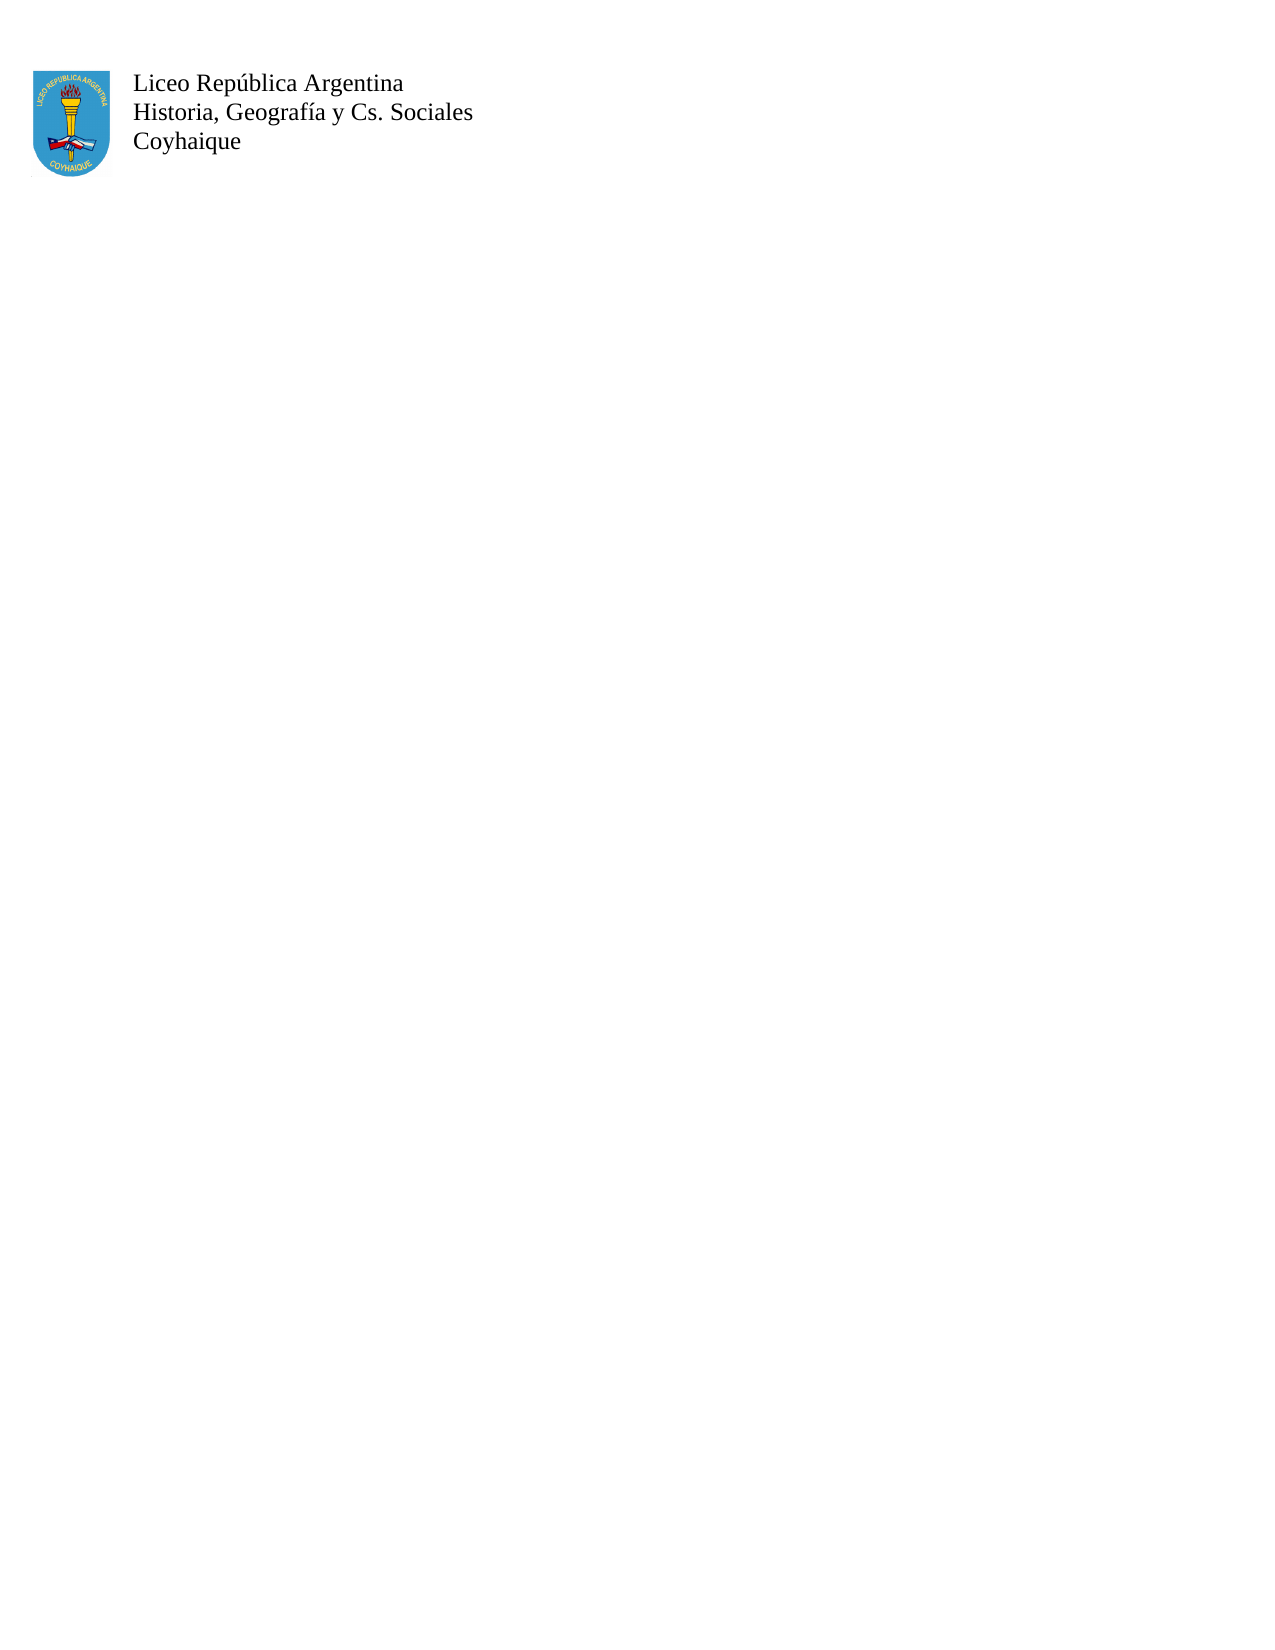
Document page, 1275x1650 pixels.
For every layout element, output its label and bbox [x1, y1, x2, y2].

picture [31, 69, 113, 177]
